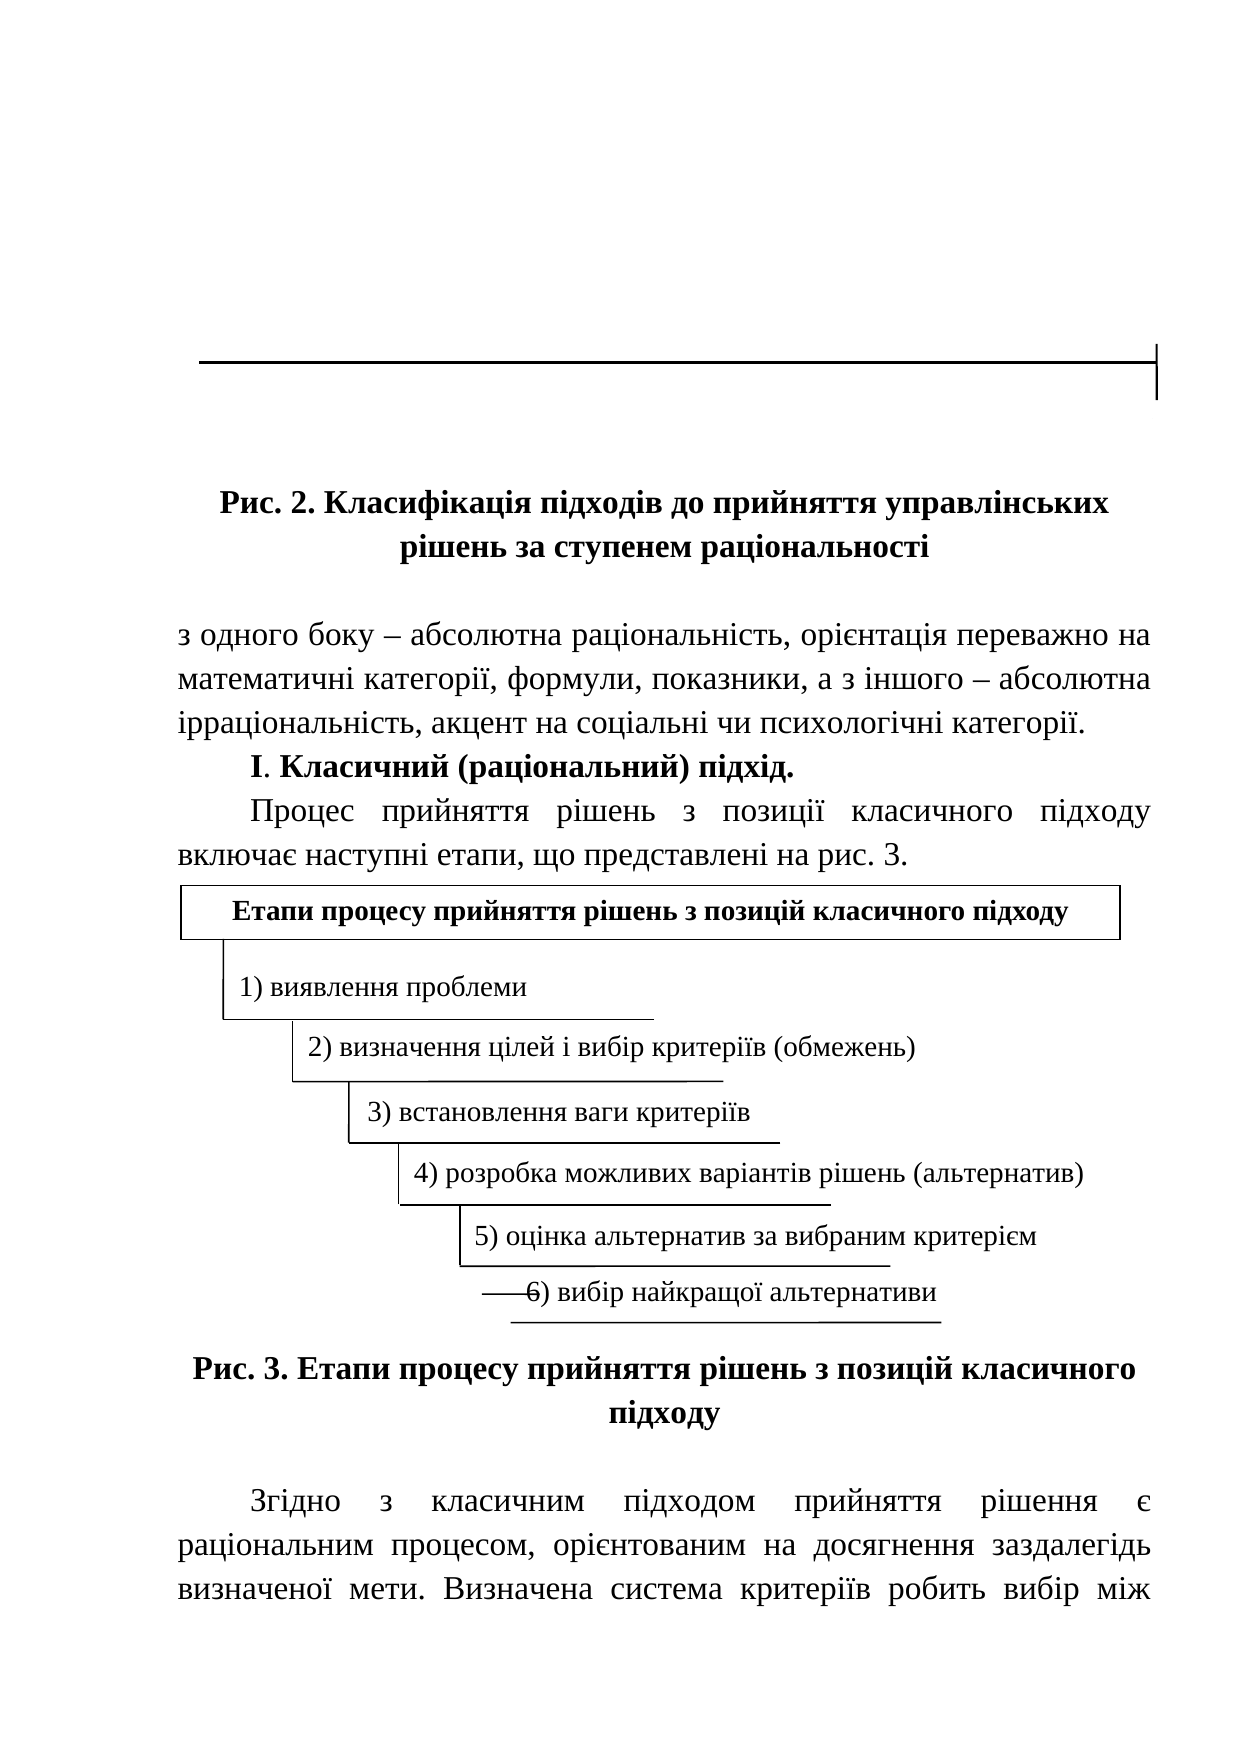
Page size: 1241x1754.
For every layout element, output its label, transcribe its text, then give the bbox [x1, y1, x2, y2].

text з одного боку – абсолютна раціональність, орієнтація переважно на математичні категорії, формули, показники, а з іншого – абсолютна ірраціональність, акцент на соціальні чи психологічні категорії. [177, 614, 1152, 741]
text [177, 1481, 1152, 1607]
text Рис. 2. Класифікація підходів до прийняття управлінських рішень за ступенем раціональності [177, 482, 1152, 564]
text Рис. 3. Етапи процесу прийняття рішень з позицій класичного підходу [177, 1348, 1152, 1431]
text І. Класичний (раціональний) підхід. [177, 747, 1152, 785]
text Процес прийняття рішень з позиції класичного підходу включає наступні етапи, що представлені на рис. 3. [177, 791, 1152, 873]
